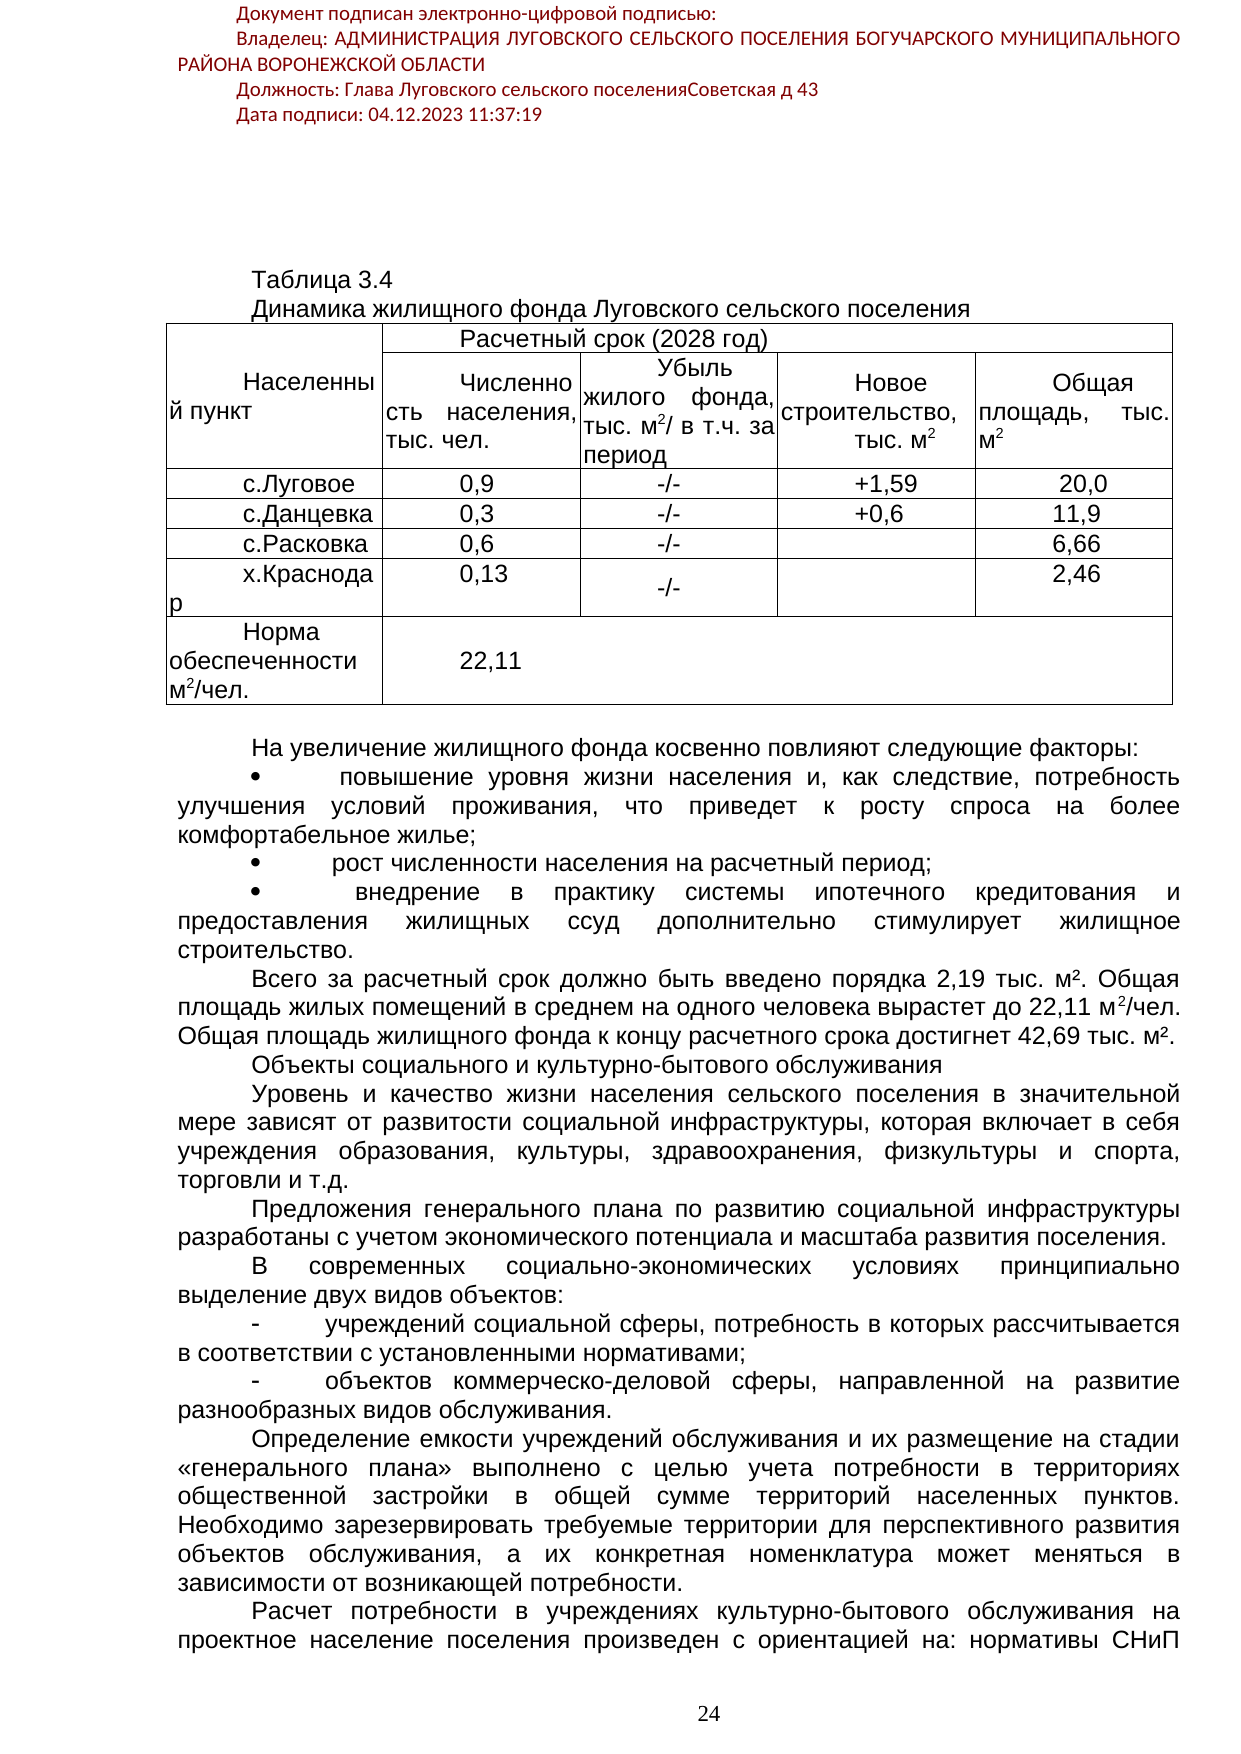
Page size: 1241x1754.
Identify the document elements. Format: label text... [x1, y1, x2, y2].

text Всего за расчетный срок должно быть введено порядка 2,19 тыс. м². Общая площадь жилых помещений в среднем на одного человека вырастет до 22,11 м2/чел. Общая площадь жилищного фонда к концу расчетного срока достигнет 42,69 тыс. м². [177, 964, 1181, 1050]
table_cell Численность населения, тыс. чел. [383, 353, 580, 468]
table_cell Общая площадь, тыс. м2 [976, 353, 1172, 468]
table_cell 0,13 [383, 559, 580, 616]
table_cell х.Краснодар [167, 559, 382, 616]
table_cell Убыль жилого фонда, тыс. м2/ в т.ч. за период [581, 353, 777, 468]
table_cell 0,9 [383, 469, 580, 498]
table_cell +1,59 [778, 469, 975, 498]
table_cell +0,6 [778, 499, 975, 528]
list На увеличение жилищного фонда косвенно повлияют следующие факторы: [177, 733, 1181, 762]
table_cell с.Луговое [167, 469, 382, 498]
text Таблица 3.4 [177, 265, 1181, 294]
text Уровень и качество жизни населения сельского поселения в значительной мере зависят от развитости социальной инфраструктуры, которая включает в себя учреждения образования, культуры, здравоохранения, физкультуры и спорта, торговли и т.д. [177, 1079, 1181, 1194]
table_cell 0,3 [383, 499, 580, 528]
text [177, 1596, 1181, 1654]
table_cell 6,66 [976, 529, 1172, 558]
table_cell -/- [581, 469, 777, 498]
table_cell Норма обеспеченностим2/чел. [167, 617, 382, 703]
table_cell -/- [581, 529, 777, 558]
table_cell [778, 559, 975, 616]
table_header Расчетный срок (2028 год) [383, 324, 1172, 352]
list повышение уровня жизни населения и, как следствие, потребность улучшения условий проживания, что приведет к росту спроса на более комфортабельное жилье; [177, 762, 1181, 848]
table_cell Новое строительство, тыс. м2 [778, 353, 975, 468]
text В современных социально-экономических условиях принципиально выделение двух видов объектов: [177, 1251, 1181, 1309]
text Предложения генерального плана по развитию социальной инфраструктуры разработаны с учетом экономического потенциала и масштаба развития поселения. [177, 1194, 1181, 1251]
table_cell -/- [581, 499, 777, 528]
table_cell 0,6 [383, 529, 580, 558]
table_cell с.Данцевка [167, 499, 382, 528]
text Определение емкости учреждений обслуживания и их размещение на стадии «генерального плана» выполнено с целью учета потребности в территориях общественной застройки в общей сумме территорий населенных пунктов. Необходимо зарезервировать требуемые территории для перспективного развития объектов обслуживания, а их конкретная номенклатура может меняться в зависимости от возникающей потребности. [177, 1424, 1181, 1596]
text Объекты социального и культурно-бытового обслуживания [177, 1050, 1181, 1079]
list внедрение в практику системы ипотечного кредитования и предоставления жилищных ссуд дополнительно стимулирует жилищное строительство. [177, 877, 1181, 964]
table_cell 22,11 [383, 617, 1172, 703]
table_cell 11,9 [976, 499, 1172, 528]
table_cell -/- [581, 559, 777, 616]
text Динамика жилищного фонда Луговского сельского поселения [177, 294, 1181, 322]
table_header Населенный пункт [167, 324, 382, 468]
table_cell [778, 529, 975, 558]
table_cell 2,46 [976, 559, 1172, 616]
table_cell с.Расковка [167, 529, 382, 558]
table_cell 20,0 [976, 469, 1172, 498]
list учреждений социальной сферы, потребность в которых рассчитывается в соответствии с установленными нормативами; [177, 1309, 1181, 1366]
list объектов коммерческо-деловой сферы, направленной на развитие разнообразных видов обслуживания. [177, 1366, 1181, 1424]
list рост численности населения на расчетный период; [177, 848, 1181, 877]
